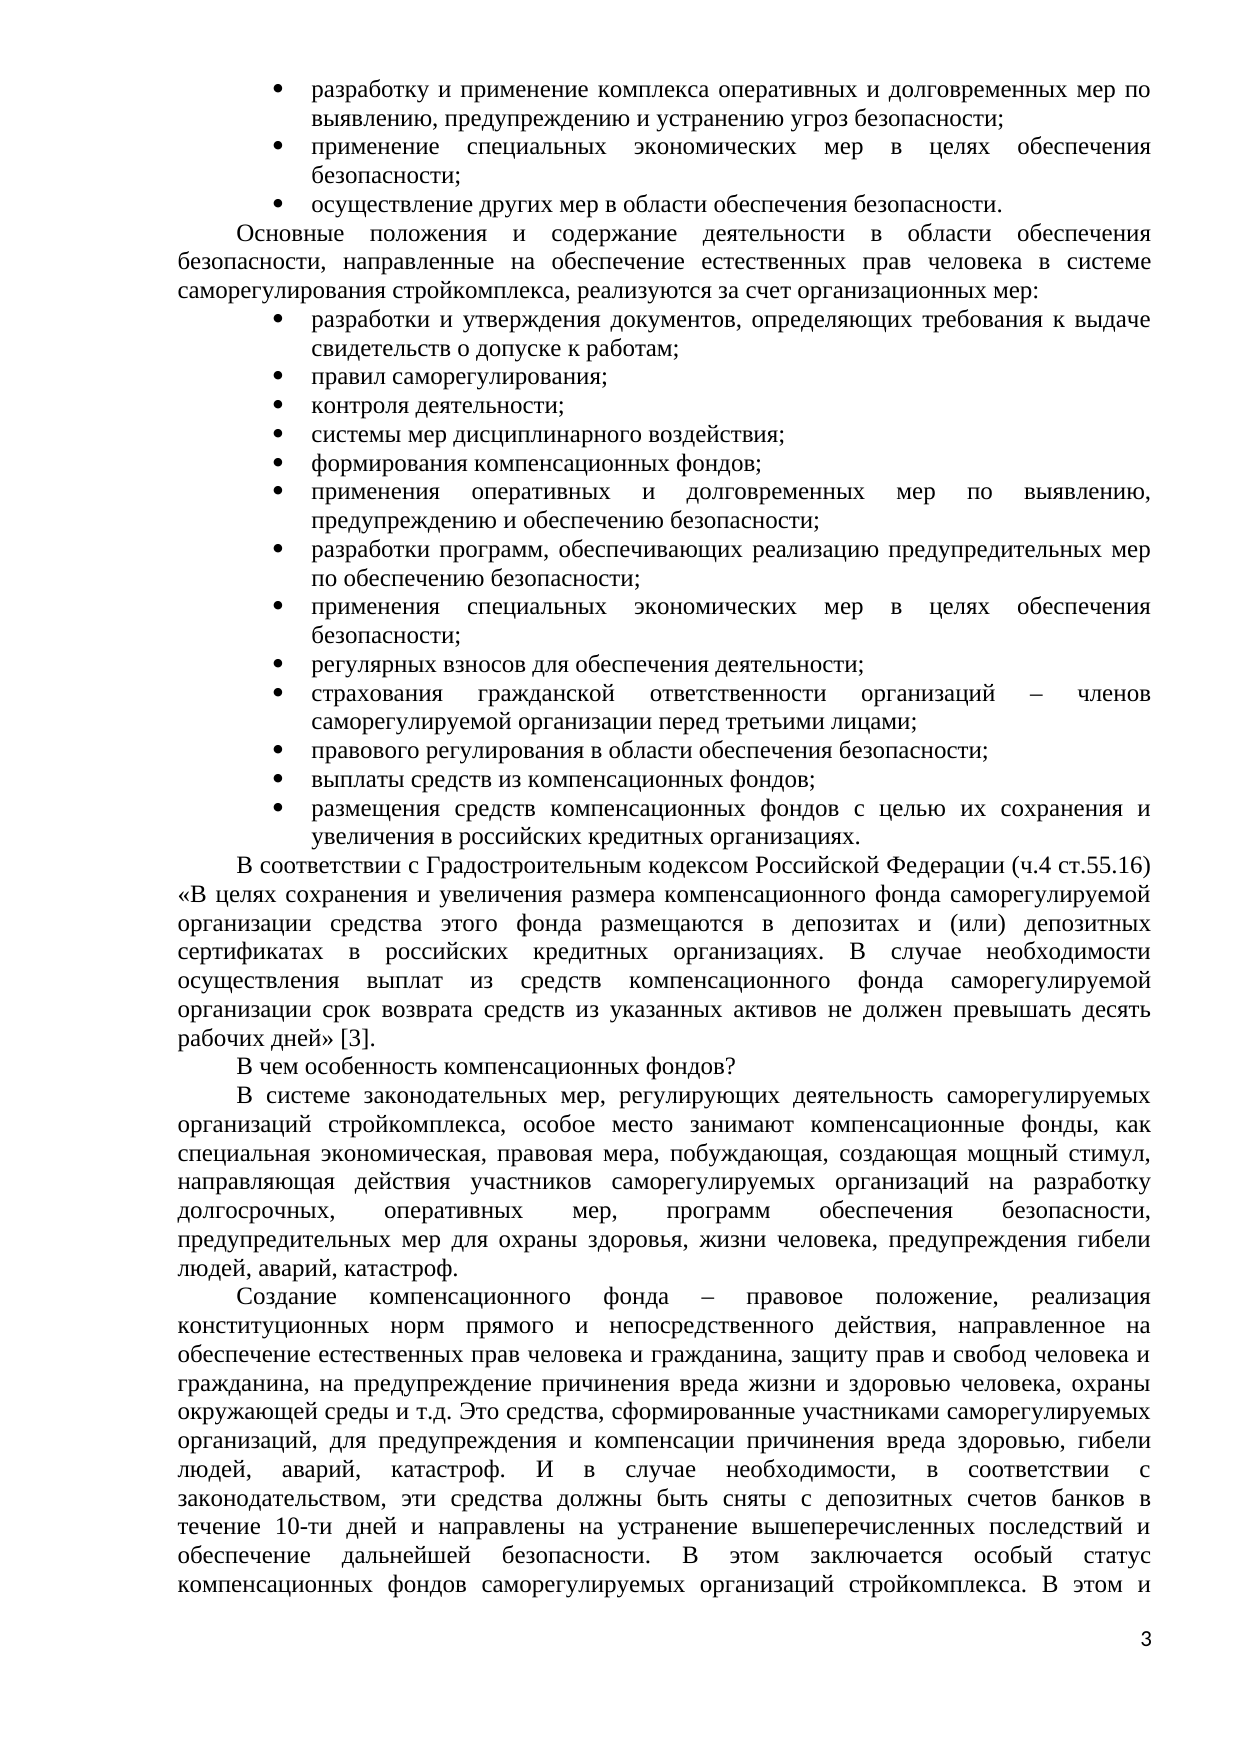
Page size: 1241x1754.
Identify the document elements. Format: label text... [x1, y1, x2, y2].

text В соответствии с Градостроительным кодексом Российской Федерации (ч.4 ст.55.16) «В целях сохранения и увеличения размера компенсационного фонда саморегулируемой организации средства этого фонда размещаются в депозитах и (или) депозитных сертификатах в российских кредитных организациях. В случае необходимости осуществления выплат из средств компенсационного фонда саморегулируемой организации срок возврата средств из указанных активов не должен превышать десять рабочих дней» [3]. [177, 850, 1152, 1051]
list осуществление других мер в области обеспечения безопасности. [274, 189, 1152, 218]
list разработку и применение комплекса оперативных и долговременных мер по выявлению, предупреждению и устранению угроз безопасности; [274, 74, 1152, 131]
list применения специальных экономических мер в целях обеспечения безопасности; [274, 591, 1152, 649]
list применение специальных экономических мер в целях обеспечения безопасности; [274, 131, 1152, 189]
text В системе законодательных мер, регулирующих деятельность саморегулируемых организаций стройкомплекса, особое место занимают компенсационные фонды, как специальная экономическая, правовая мера, побуждающая, создающая мощный стимул, направляющая действия участников саморегулируемых организаций на разработку долгосрочных, оперативных мер, программ обеспечения безопасности, предупредительных мер для охраны здоровья, жизни человека, предупреждения гибели людей, аварий, катастроф. [177, 1080, 1152, 1281]
list размещения средств компенсационных фондов с целью их сохранения и увеличения в российских кредитных организациях. [274, 793, 1152, 850]
list разработки и утверждения документов, определяющих требования к выдаче свидетельств о допуске к работам; [274, 304, 1152, 361]
list правил саморегулирования; [274, 361, 1152, 390]
list формирования компенсационных фондов; [274, 448, 1152, 476]
text Основные положения и содержание деятельности в области обеспечения безопасности, направленные на обеспечение естественных прав человека в системе саморегулирования стройкомплекса, реализуются за счет организационных мер: [177, 218, 1152, 304]
list правового регулирования в области обеспечения безопасности; [274, 735, 1152, 764]
list регулярных взносов для обеспечения деятельности; [274, 649, 1152, 678]
text В чем особенность компенсационных фондов? [177, 1051, 1152, 1080]
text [177, 1281, 1152, 1598]
list страхования гражданской ответственности организаций – членов саморегулируемой организации перед третьими лицами; [274, 678, 1152, 735]
list контроля деятельности; [274, 390, 1152, 419]
list применения оперативных и долговременных мер по выявлению, предупреждению и обеспечению безопасности; [274, 476, 1152, 534]
list разработки программ, обеспечивающих реализацию предупредительных мер по обеспечению безопасности; [274, 534, 1152, 591]
list системы мер дисциплинарного воздействия; [274, 419, 1152, 448]
list выплаты средств из компенсационных фондов; [274, 764, 1152, 793]
